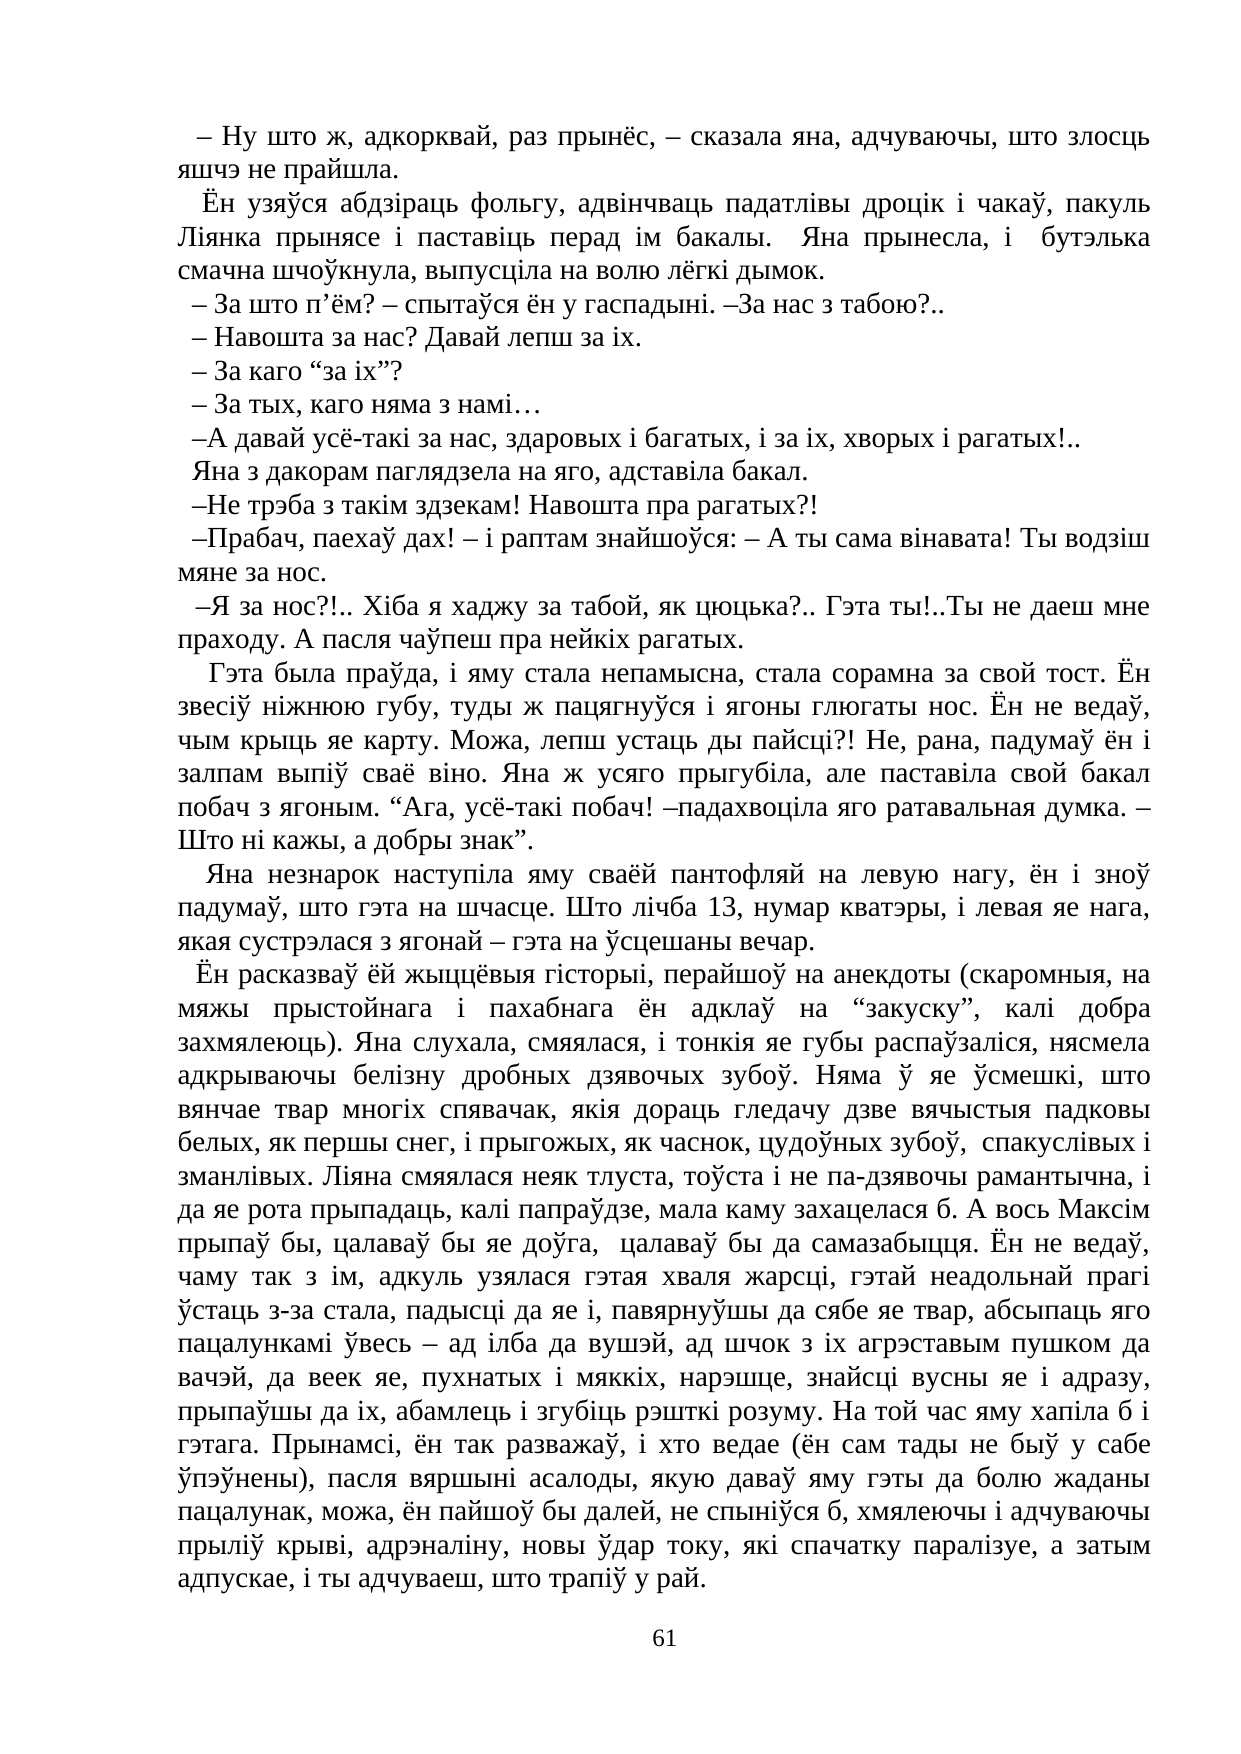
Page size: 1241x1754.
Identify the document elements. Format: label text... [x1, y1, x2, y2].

text Гэта была праўда, і яму стала непамысна, стала сорамна за свой тост. Ён звесіў ніжнюю губу, туды ж пацягнуўся і ягоны глюгаты нос. Ён не ведаў, чым крыць яе карту. Можа, лепш устаць ды пайсці?! Не, рана, падумаў ён і залпам выпіў сваё віно. Яна ж усяго прыгубіла, але паставіла свой бакал побач з ягоным. “Ага, усё-такі побач! –падахвоціла яго ратавальная думка. –Што ні кажы, а добры знак”. [177, 655, 1152, 856]
text Яна з дакорам паглядзела на яго, адставіла бакал. [177, 453, 1152, 487]
text –Я за нос?!.. Хіба я хаджу за табой, як цюцька?.. Гэта ты!..Ты не даеш мне праходу. А пасля чаўпеш пра нейкіх рагатых. [177, 588, 1152, 655]
text – За каго “за іх”? [177, 353, 1152, 386]
text – За тых, каго няма з намі… [177, 386, 1152, 420]
text Ён узяўся абдзіраць фольгу, адвінчваць падатлівы дроцік і чакаў, пакуль Ліянка прынясе і паставіць перад ім бакалы. Яна прынесла, і бутэлька смачна шчоўкнула, выпусціла на волю лёгкі дымок. [177, 185, 1152, 286]
text Ён расказваў ёй жыццёвыя гісторыі, перайшоў на анекдоты (скаромныя, на мяжы прыстойнага і пахабнага ён адклаў на “закуску”, калі добра захмялеюць). Яна слухала, смяялася, і тонкія яе губы распаўзаліся, нясмела адкрываючы белізну дробных дзявочых зубоў. Няма ў яе ўсмешкі, што вянчае твар многіх спявачак, якія дораць гледачу дзве вячыстыя падковы белых, як першы снег, і прыгожых, як часнок, цудоўных зубоў, спакуслівых і зманлівых. Ліяна смяялася неяк тлуста, тоўста і не па-дзявочы рамантычна, і да яе рота прыпадаць, калі папраўдзе, мала каму захацелася б. А вось Максім прыпаў бы, цалаваў бы яе доўга, цалаваў бы да самазабыцця. Ён не ведаў, чаму так з ім, адкуль узялася гэтая хваля жарсці, гэтай неадольнай прагі ўстаць з-за стала, падысці да яе і, павярнуўшы да сябе яе твар, абсыпаць яго пацалункамі ўвесь – ад ілба да вушэй, ад шчок з іх агрэставым пушком да вачэй, да веек яе, пухнатых і мяккіх, нарэшце, знайсці вусны яе і адразу, прыпаўшы да іх, абамлець і згубіць рэшткі розуму. На той час яму хапіла б і гэтага. Прынамсі, ён так разважаў, і хто ведае (ён сам тады не быў у сабе ўпэўнены), пасля вяршыні асалоды, якую даваў яму гэты да болю жаданы пацалунак, можа, ён пайшоў бы далей, не спыніўся б, хмялеючы і адчуваючы прыліў крыві, адрэналіну, новы ўдар току, які спачатку паралізуе, а затым адпускае, і ты адчуваеш, што трапіў у рай. [177, 957, 1152, 1594]
text –Не трэба з такім здзекам! Навошта пра рагатых?! [177, 487, 1152, 521]
text – Навошта за нас? Давай лепш за іх. [177, 319, 1152, 353]
text – Ну што ж, адкорквай, раз прынёс, – сказала яна, адчуваючы, што злосць яшчэ не прайшла. [177, 118, 1152, 185]
text –Прабач, паехаў дах! – і раптам знайшоўся: – А ты сама вінавата! Ты водзіш мяне за нос. [177, 521, 1152, 588]
text –А давай усё-такі за нас, здаровых і багатых, і за іх, хворых і рагатых!.. [177, 420, 1152, 453]
text Яна незнарок наступіла яму сваёй пантофляй на левую нагу, ён і зноў падумаў, што гэта на шчасце. Што лічба 13, нумар кватэры, і левая яе нага, якая сустрэлася з ягонай – гэта на ўсцешаны вечар. [177, 856, 1152, 957]
text – За што п’ём? – спытаўся ён у гаспадыні. –За нас з табою?.. [177, 286, 1152, 319]
